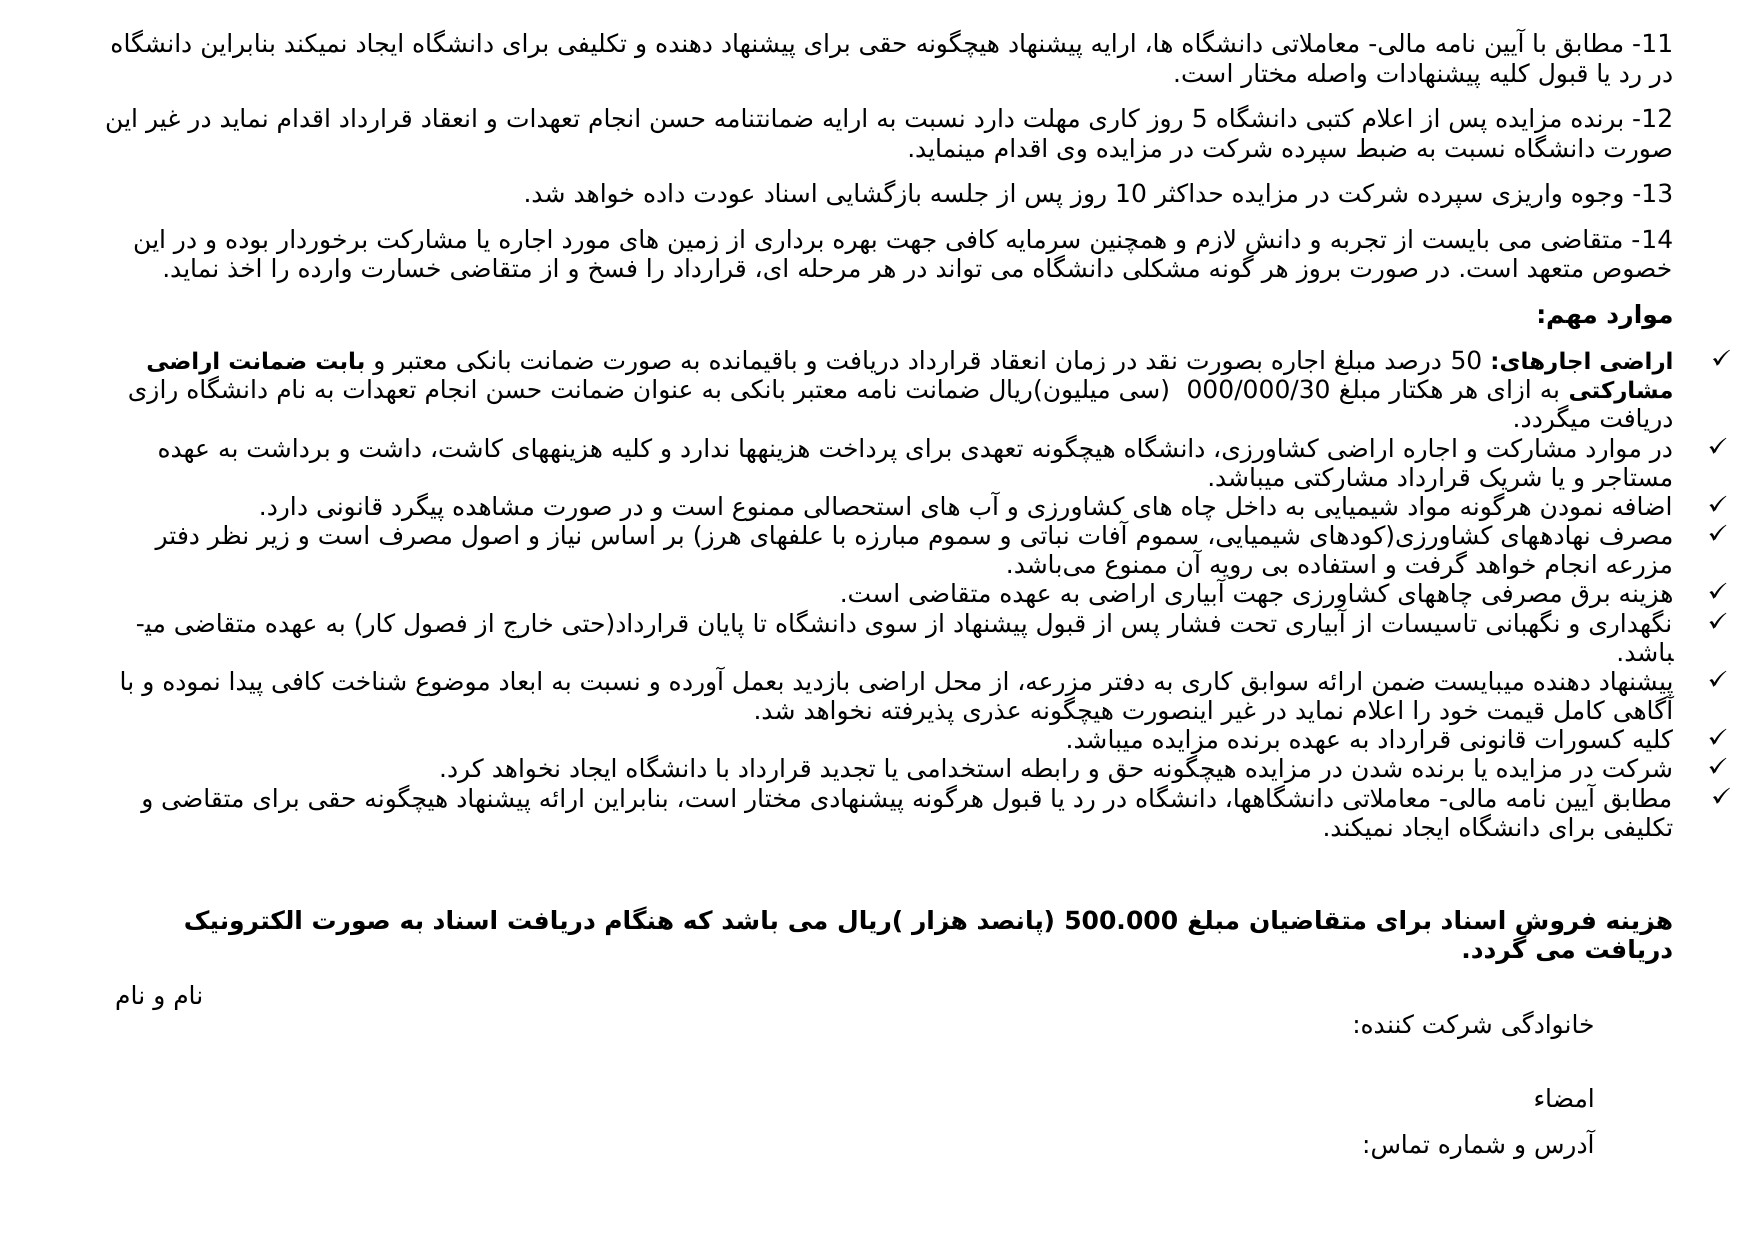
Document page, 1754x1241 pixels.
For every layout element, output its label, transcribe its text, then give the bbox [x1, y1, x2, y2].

text 11- مطابق با آیین نامه مالی- معاملاتی دانشگاه ها، ارایه پیشنهاد هیچگونه حقی برای پیشنهاد دهنده و تکلیفی برای دانشگاه ایجاد نمیکند بنابراین دانشگاه در رد یا قبول کلیه پیشنهادات واصله مختار است. [88, 29, 1673, 88]
text آدرس و شماره تماس: [88, 1130, 1595, 1159]
list شرکت در مزایده یا برنده شدن در مزایده هیچگونه حق و رابطه استخدامی یا تجدید قرارداد با دانشگاه ایجاد نخواهد کرد. [88, 754, 1707, 784]
text 14- متقاضی می بایست از تجربه و دانش لازم و همچنین سرمایه کافی جهت بهره برداری از زمین های مورد اجاره یا مشارکت برخوردار بوده و در این خصوص متعهد است. در صورت بروز هر گونه مشکلی دانشگاه می تواند در هر مرحله ای، قرارداد را فسخ و از متقاضی خسارت وارده را اخذ نماید. [88, 225, 1673, 284]
list هزینه برق مصرفی چاههای کشاورزی جهت آبیاری اراضی به عهده متقاضی است. [88, 579, 1707, 609]
text امضاء [88, 1056, 1595, 1113]
list اراضی اجارهای: 50 درصد مبلغ اجاره بصورت نقد در زمان انعقاد قرارداد دریافت و باقیمانده به صورت ضمانت بانکی معتبر و بابت ضمانت اراضی مشارکتی به ازای هر هکتار مبلغ 000/000/30 (سی میلیون)ریال ضمانت نامه معتبر بانکی به عنوان ضمانت حسن انجام تعهدات به نام دانشگاه رازی دریافت میگردد. [88, 346, 1711, 434]
text 13- وجوه واریزی سپرده شرکت در مزایده حداکثر 10 روز پس از جلسه بازگشایی اسناد عودت داده خواهد شد. [88, 179, 1673, 209]
text نام و نام خانوادگی شرکت کننده: [88, 981, 1595, 1039]
list نگهداری و نگهبانی تاسیسات از آبیاری تحت فشار پس از قبول پیشنهاد از سوی دانشگاه تا پایان قرارداد(حتی خارج از فصول کار) به عهده متقاضی میباشد. [88, 609, 1707, 667]
text 12- برنده مزایده پس از اعلام کتبی دانشگاه 5 روز کاری مهلت دارد نسبت به ارایه ضمانتنامه حسن انجام تعهدات و انعقاد قرارداد اقدام نماید در غیر این صورت دانشگاه نسبت به ضبط سپرده شرکت در مزایده وی اقدام مینماید. [88, 104, 1673, 163]
list اضافه نمودن هرگونه مواد شیمیایی به داخل چاه های کشاورزی و آب های استحصالی ممنوع است و در صورت مشاهده پیگرد قانونی دارد. [88, 492, 1707, 521]
list در موارد مشارکت و اجاره اراضی کشاورزی، دانشگاه هیچگونه تعهدی برای پرداخت هزینهها ندارد و کلیه هزینههای کاشت، داشت و برداشت به عهده مستاجر و یا شریک قرارداد مشارکتی میباشد. [88, 434, 1707, 492]
list کلیه کسورات قانونی قرارداد به عهده برنده مزایده میباشد. [88, 725, 1707, 754]
list مصرف نهادههای کشاورزی(کودهای شیمیایی، سموم آفات نباتی و سموم مبارزه با علفهای هرز) بر اساس نیاز و اصول مصرف است و زیر نظر دفتر مزرعه انجام خواهد گرفت و استفاده بی رویه آن ممنوع می‌باشد. [88, 521, 1707, 579]
text موارد مهم: [88, 300, 1673, 329]
text هزینه فروش اسناد برای متقاضیان مبلغ 500.000 (پانصد هزار )ریال می باشد که هنگام دریافت اسناد به صورت الکترونیک دریافت می گردد. [88, 906, 1673, 964]
list پیشنهاد دهنده میبایست ضمن ارائه سوابق کاری به دفتر مزرعه، از محل اراضی بازدید بعمل آورده و نسبت به ابعاد موضوع شناخت کافی پیدا نموده و با آگاهی کامل قیمت خود را اعلام نماید در غیر اینصورت هیچگونه عذری پذیرفته نخواهد شد. [88, 667, 1707, 725]
list مطابق آیین نامه مالی- معاملاتی دانشگاهها، دانشگاه در رد یا قبول هرگونه پیشنهادی مختار است، بنابراین ارائه پیشنهاد هیچگونه حقی برای متقاضی و تکلیفی برای دانشگاه ایجاد نمیکند. [88, 784, 1711, 842]
